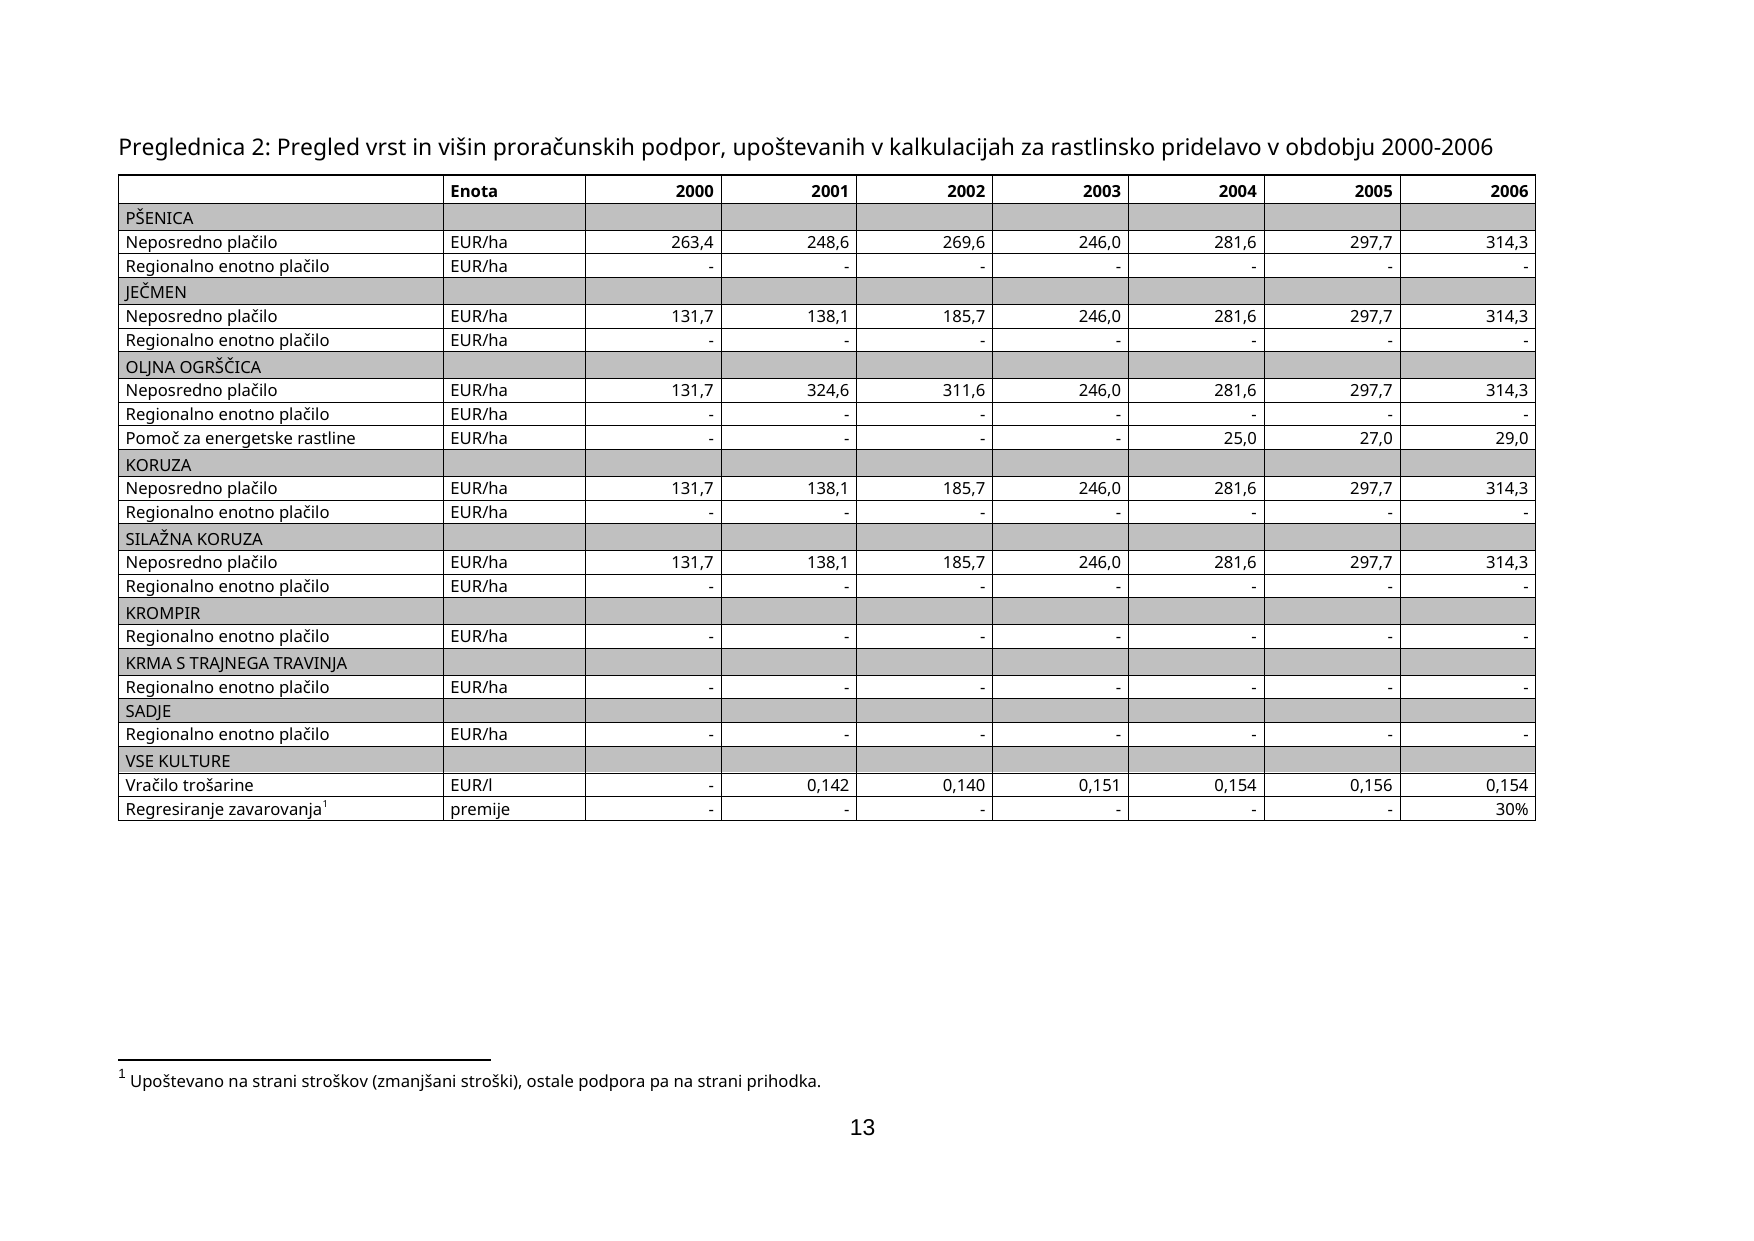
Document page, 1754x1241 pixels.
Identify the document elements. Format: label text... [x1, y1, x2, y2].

table_cell VSE KULTURE [119, 747, 443, 772]
table_cell - [586, 403, 721, 425]
table_cell - [993, 254, 1128, 277]
table_cell - [1401, 723, 1535, 746]
table_cell 29,0 [1401, 426, 1535, 449]
table_cell - [1401, 329, 1535, 351]
table_cell [1401, 352, 1535, 378]
table_cell - [1265, 403, 1400, 425]
table_cell [1129, 598, 1264, 624]
table_cell [722, 352, 856, 378]
table_cell Neposredno plačilo [119, 305, 443, 327]
table_header Enota [444, 176, 585, 203]
table_cell EUR/ha [444, 676, 585, 698]
table_cell [993, 649, 1128, 675]
table_cell - [1129, 329, 1264, 351]
table_cell 131,7 [586, 305, 721, 327]
table_cell [444, 352, 585, 378]
table_cell - [993, 426, 1128, 449]
table_cell Neposredno plačilo [119, 231, 443, 253]
table_cell [1401, 649, 1535, 675]
table_cell 281,6 [1129, 305, 1264, 327]
table_cell Regionalno enotno plačilo [119, 723, 443, 746]
table_cell - [586, 774, 721, 796]
table_cell EUR/ha [444, 426, 585, 449]
table_cell - [857, 797, 992, 820]
table_cell [857, 649, 992, 675]
table_cell JEČMEN [119, 278, 443, 304]
table_cell - [857, 426, 992, 449]
table_cell [722, 747, 856, 772]
table_cell [1401, 204, 1535, 230]
table_cell - [586, 676, 721, 698]
table_cell - [722, 723, 856, 746]
table_cell - [857, 676, 992, 698]
table_cell - [1129, 403, 1264, 425]
table_cell - [1265, 329, 1400, 351]
table_cell EUR/ha [444, 723, 585, 746]
table_cell [586, 649, 721, 675]
table_cell - [1129, 254, 1264, 277]
table_cell - [722, 797, 856, 820]
table_cell - [1129, 797, 1264, 820]
table_cell [586, 204, 721, 230]
table_cell [857, 699, 992, 722]
table_cell SADJE [119, 699, 443, 722]
table_cell 0,154 [1401, 774, 1535, 796]
table_cell [1129, 524, 1264, 550]
table_cell 297,7 [1265, 305, 1400, 327]
table_cell - [1401, 625, 1535, 648]
table_cell - [586, 797, 721, 820]
table_cell 0,151 [993, 774, 1128, 796]
table_cell [993, 524, 1128, 550]
table_cell - [586, 426, 721, 449]
table_cell - [586, 254, 721, 277]
table_cell 263,4 [586, 231, 721, 253]
table_cell Regionalno enotno plačilo [119, 625, 443, 648]
table_cell KROMPIR [119, 598, 443, 624]
table_cell KORUZA [119, 450, 443, 476]
table_cell - [722, 254, 856, 277]
table_cell [857, 450, 992, 476]
table_cell 246,0 [993, 379, 1128, 402]
table_cell KRMA S TRAJNEGA TRAVINJA [119, 649, 443, 675]
table_cell [857, 204, 992, 230]
table_cell 314,3 [1401, 477, 1535, 499]
table_cell [1265, 699, 1400, 722]
table_cell [722, 204, 856, 230]
text Preglednica 2: Pregled vrst in višin proračunskih podpor, upoštevanih v kalkulacijah za rastlinsko pridelavo v obdobju 2000-2006 [118, 131, 1606, 162]
table_cell - [1129, 723, 1264, 746]
table_cell - [722, 676, 856, 698]
table_cell [993, 204, 1128, 230]
table_cell - [586, 329, 721, 351]
table_cell 281,6 [1129, 231, 1264, 253]
table_cell [857, 352, 992, 378]
table_cell 297,7 [1265, 231, 1400, 253]
table_cell - [722, 625, 856, 648]
table_cell - [993, 575, 1128, 597]
table_cell Pomoč za energetske rastline [119, 426, 443, 449]
table_cell - [1129, 676, 1264, 698]
table_cell [444, 278, 585, 304]
table_cell Regionalno enotno plačilo [119, 501, 443, 523]
table_cell - [1265, 501, 1400, 523]
table_cell OLJNA OGRŠČICA [119, 352, 443, 378]
table_cell [586, 598, 721, 624]
table_cell - [1265, 254, 1400, 277]
table_cell Regresiranje zavarovanja [119, 797, 443, 820]
table_cell [444, 699, 585, 722]
table_cell - [857, 575, 992, 597]
table_cell [586, 524, 721, 550]
table_cell 297,7 [1265, 551, 1400, 574]
table_cell [1265, 204, 1400, 230]
table_cell - [1401, 254, 1535, 277]
table_header 2004 [1129, 176, 1264, 203]
table_cell [993, 352, 1128, 378]
table_cell [722, 278, 856, 304]
table_cell EUR/ha [444, 625, 585, 648]
table_cell [586, 450, 721, 476]
table_cell - [1265, 625, 1400, 648]
table_cell 0,142 [722, 774, 856, 796]
table_cell Neposredno plačilo [119, 477, 443, 499]
table_cell [1401, 278, 1535, 304]
table_cell - [1401, 676, 1535, 698]
table_cell EUR/ha [444, 477, 585, 499]
table_cell [857, 278, 992, 304]
table_cell [444, 598, 585, 624]
table_cell 314,3 [1401, 305, 1535, 327]
table_cell - [1265, 575, 1400, 597]
table_cell 314,3 [1401, 551, 1535, 574]
table_cell premije [444, 797, 585, 820]
table_cell - [722, 329, 856, 351]
table_cell [993, 747, 1128, 772]
table_cell - [1129, 625, 1264, 648]
table_cell 131,7 [586, 379, 721, 402]
table_cell [722, 699, 856, 722]
table_cell 314,3 [1401, 231, 1535, 253]
table_cell Neposredno plačilo [119, 551, 443, 574]
table_cell SILAŽNA KORUZA [119, 524, 443, 550]
table_cell 185,7 [857, 551, 992, 574]
table_cell - [722, 575, 856, 597]
table_cell - [1129, 501, 1264, 523]
table_cell 281,6 [1129, 379, 1264, 402]
table_cell [1265, 352, 1400, 378]
table_cell [857, 747, 992, 772]
table_cell [722, 598, 856, 624]
table_cell 297,7 [1265, 379, 1400, 402]
table_cell - [857, 254, 992, 277]
table_cell - [722, 426, 856, 449]
table_cell [1265, 598, 1400, 624]
table_cell [1401, 524, 1535, 550]
table_cell Vračilo trošarine [119, 774, 443, 796]
table_cell 311,6 [857, 379, 992, 402]
table_cell [586, 747, 721, 772]
table_cell 246,0 [993, 477, 1128, 499]
table_header 2002 [857, 176, 992, 203]
table_cell - [993, 797, 1128, 820]
table_header 2005 [1265, 176, 1400, 203]
table_cell EUR/ha [444, 305, 585, 327]
table_cell - [1265, 676, 1400, 698]
table_cell [1129, 278, 1264, 304]
table_cell PŠENICA [119, 204, 443, 230]
table_cell - [993, 625, 1128, 648]
table_cell 185,7 [857, 477, 992, 499]
table_cell 281,6 [1129, 477, 1264, 499]
table_cell [586, 352, 721, 378]
table_cell [444, 204, 585, 230]
table_cell - [857, 403, 992, 425]
table_cell EUR/ha [444, 403, 585, 425]
table_cell [857, 524, 992, 550]
table_cell Regionalno enotno plačilo [119, 676, 443, 698]
table_cell - [1265, 797, 1400, 820]
table_cell - [586, 625, 721, 648]
table_cell 248,6 [722, 231, 856, 253]
table_header [119, 176, 443, 203]
table_cell [1129, 699, 1264, 722]
table_cell [993, 450, 1128, 476]
table_cell [586, 699, 721, 722]
table_cell [1401, 598, 1535, 624]
table_cell - [722, 403, 856, 425]
table_cell [993, 598, 1128, 624]
table_cell 25,0 [1129, 426, 1264, 449]
table_cell [1265, 278, 1400, 304]
table_cell [722, 450, 856, 476]
table_cell - [1129, 575, 1264, 597]
table_cell [1129, 204, 1264, 230]
table_cell EUR/ha [444, 575, 585, 597]
table_cell 30% [1401, 797, 1535, 820]
table_cell - [586, 575, 721, 597]
table_cell [1401, 450, 1535, 476]
table_header 2003 [993, 176, 1128, 203]
table_cell EUR/ha [444, 551, 585, 574]
table_cell [1265, 524, 1400, 550]
table_cell [1129, 450, 1264, 476]
table_cell - [586, 501, 721, 523]
table_cell - [993, 329, 1128, 351]
table_cell 0,156 [1265, 774, 1400, 796]
table_cell 138,1 [722, 305, 856, 327]
table_cell 131,7 [586, 477, 721, 499]
table_cell EUR/l [444, 774, 585, 796]
table_cell 27,0 [1265, 426, 1400, 449]
table_cell EUR/ha [444, 254, 585, 277]
table_cell - [1265, 723, 1400, 746]
table_cell - [1401, 575, 1535, 597]
table_cell [722, 649, 856, 675]
table_cell 131,7 [586, 551, 721, 574]
table_cell [993, 278, 1128, 304]
table_cell Regionalno enotno plačilo [119, 403, 443, 425]
table_cell [1265, 649, 1400, 675]
table_cell [444, 450, 585, 476]
table_cell - [993, 501, 1128, 523]
table_cell Regionalno enotno plačilo [119, 575, 443, 597]
table_cell EUR/ha [444, 231, 585, 253]
table_cell EUR/ha [444, 379, 585, 402]
table_cell Neposredno plačilo [119, 379, 443, 402]
table_cell - [1401, 403, 1535, 425]
table_cell 246,0 [993, 551, 1128, 574]
table_cell - [857, 723, 992, 746]
table_cell Regionalno enotno plačilo [119, 254, 443, 277]
table_cell [586, 278, 721, 304]
table_cell - [993, 403, 1128, 425]
table_cell EUR/ha [444, 501, 585, 523]
table_cell [444, 747, 585, 772]
table_cell [1129, 649, 1264, 675]
table_cell - [857, 329, 992, 351]
table_cell 138,1 [722, 551, 856, 574]
table_cell - [586, 723, 721, 746]
table_cell 314,3 [1401, 379, 1535, 402]
table_cell 269,6 [857, 231, 992, 253]
table_header 2000 [586, 176, 721, 203]
table_cell [722, 524, 856, 550]
table_cell 246,0 [993, 305, 1128, 327]
table_cell EUR/ha [444, 329, 585, 351]
table_cell [444, 649, 585, 675]
table_cell Regionalno enotno plačilo [119, 329, 443, 351]
table_cell 246,0 [993, 231, 1128, 253]
table_cell - [722, 501, 856, 523]
table_cell [993, 699, 1128, 722]
table_cell 297,7 [1265, 477, 1400, 499]
table_cell [1265, 450, 1400, 476]
table_cell [1129, 352, 1264, 378]
table_cell - [993, 676, 1128, 698]
table_cell [1401, 747, 1535, 772]
table_cell [1401, 699, 1535, 722]
table_header 2001 [722, 176, 856, 203]
table_cell 0,154 [1129, 774, 1264, 796]
table_cell [1265, 747, 1400, 772]
table_cell 324,6 [722, 379, 856, 402]
table_cell - [857, 501, 992, 523]
table_cell 138,1 [722, 477, 856, 499]
table_cell - [993, 723, 1128, 746]
table_cell [857, 598, 992, 624]
table_header 2006 [1401, 176, 1535, 203]
table_cell 0,140 [857, 774, 992, 796]
table_cell [444, 524, 585, 550]
table_cell 185,7 [857, 305, 992, 327]
table_cell - [857, 625, 992, 648]
table_cell - [1401, 501, 1535, 523]
table_cell [1129, 747, 1264, 772]
table_cell 281,6 [1129, 551, 1264, 574]
